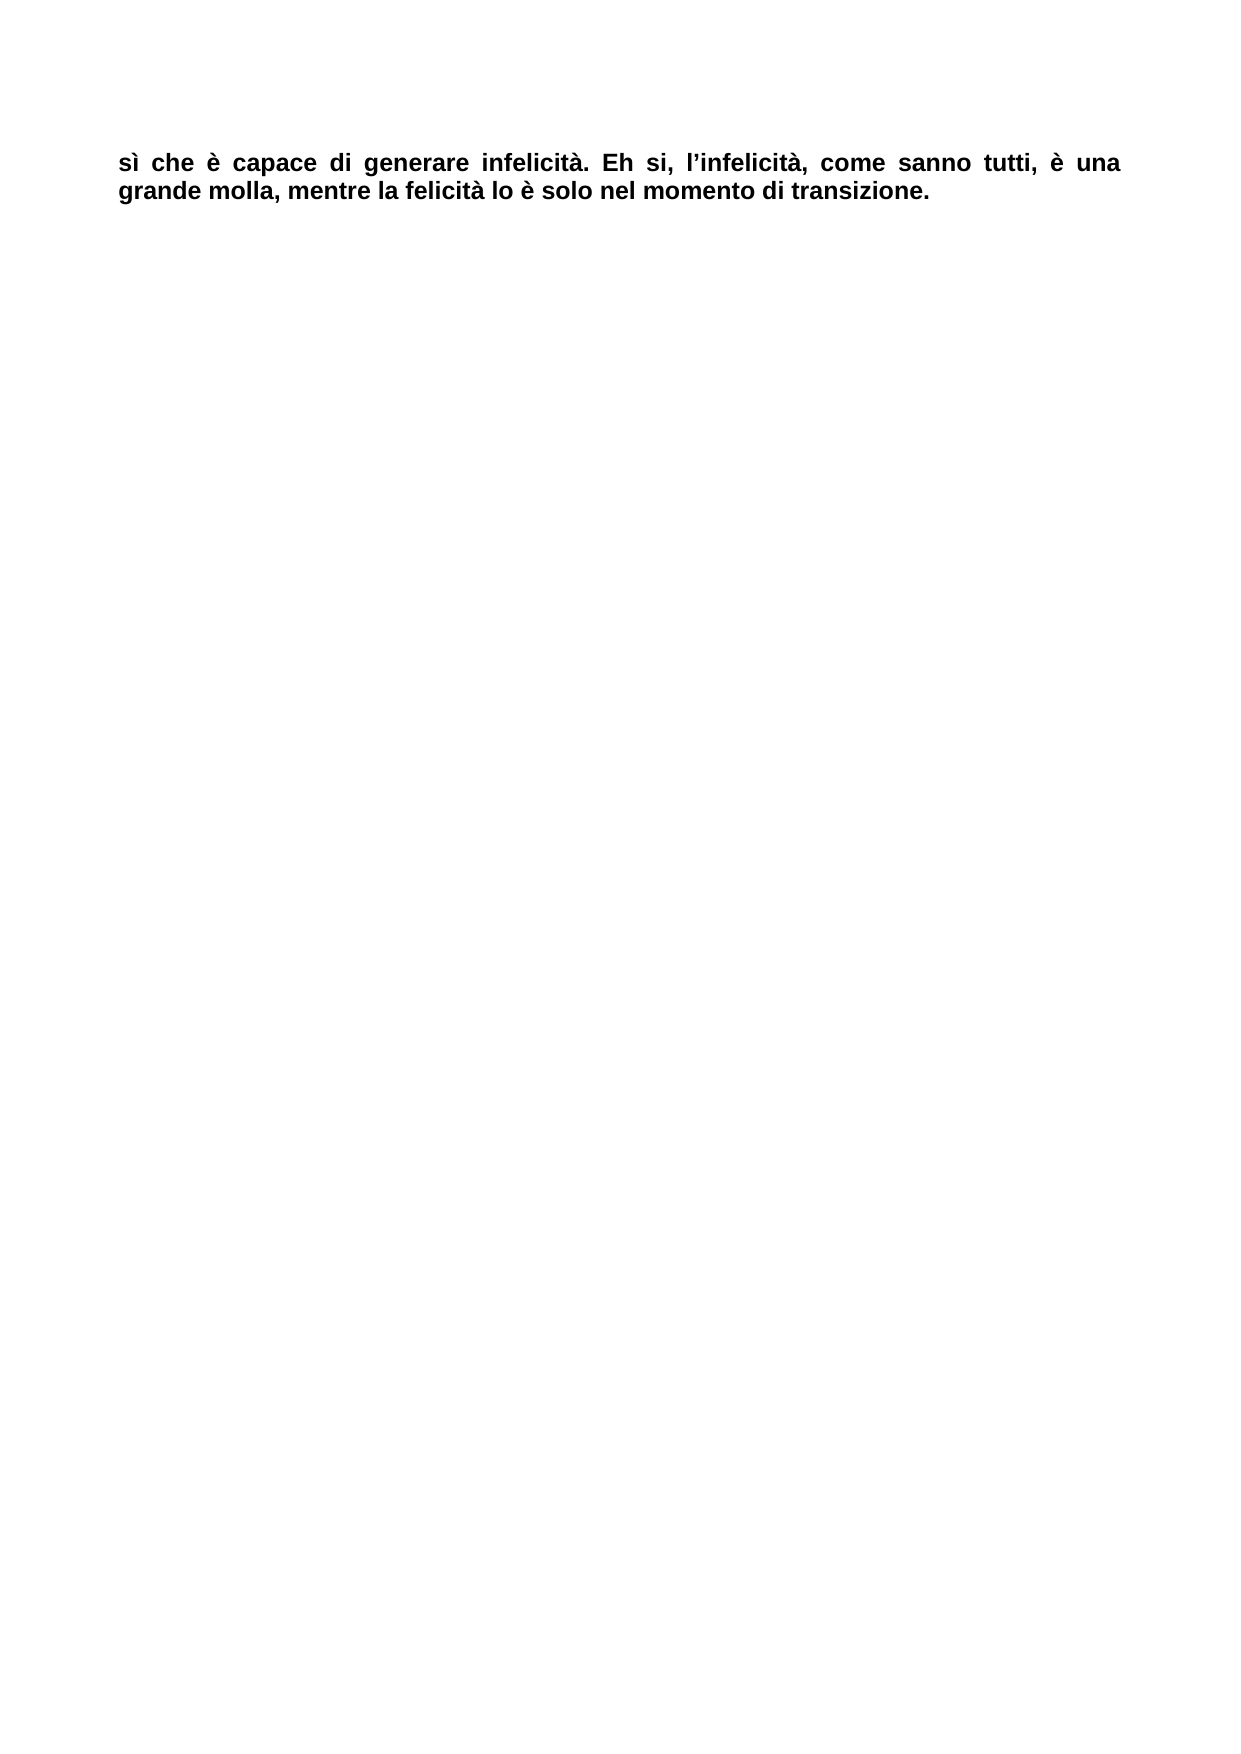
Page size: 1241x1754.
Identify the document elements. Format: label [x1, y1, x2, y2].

text [118, 148, 1122, 205]
